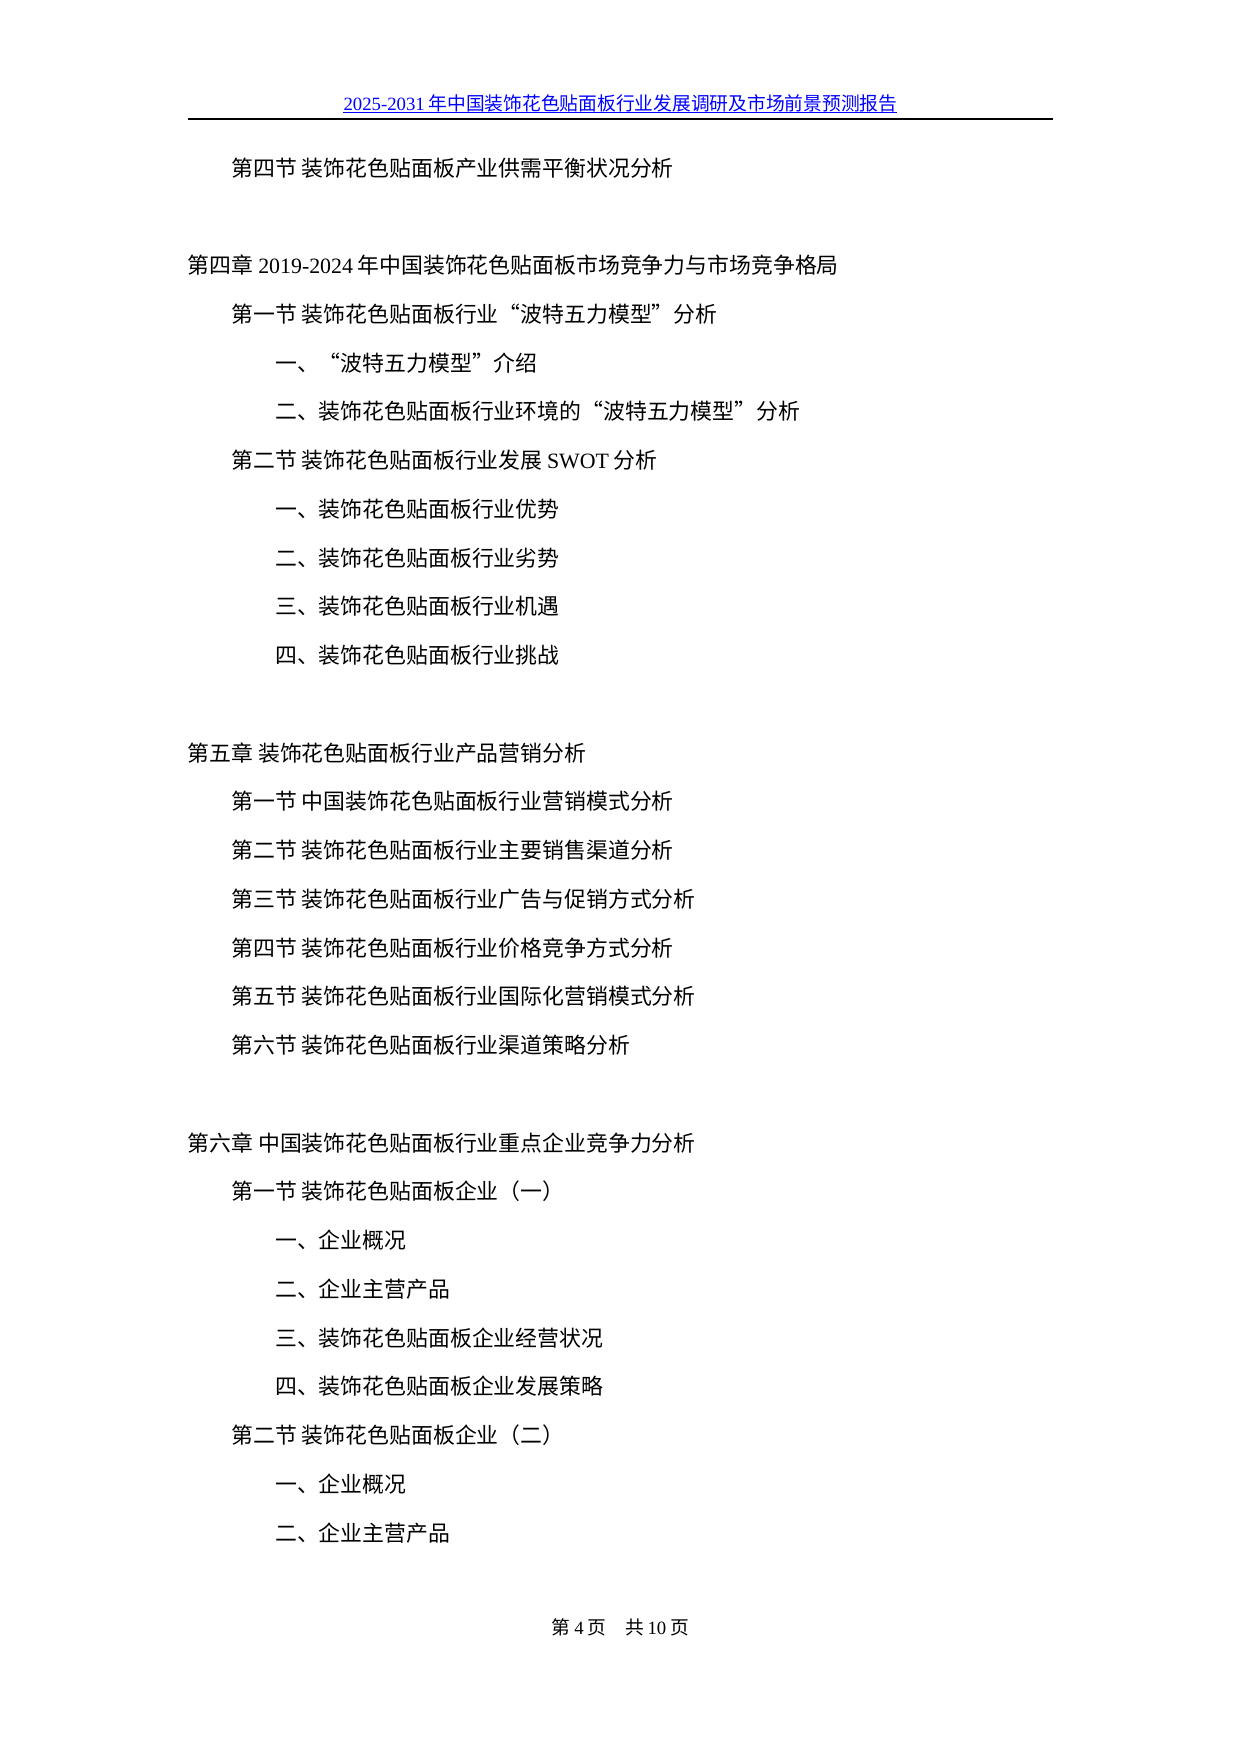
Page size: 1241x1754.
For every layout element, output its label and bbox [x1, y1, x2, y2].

text [187, 150, 1053, 1548]
